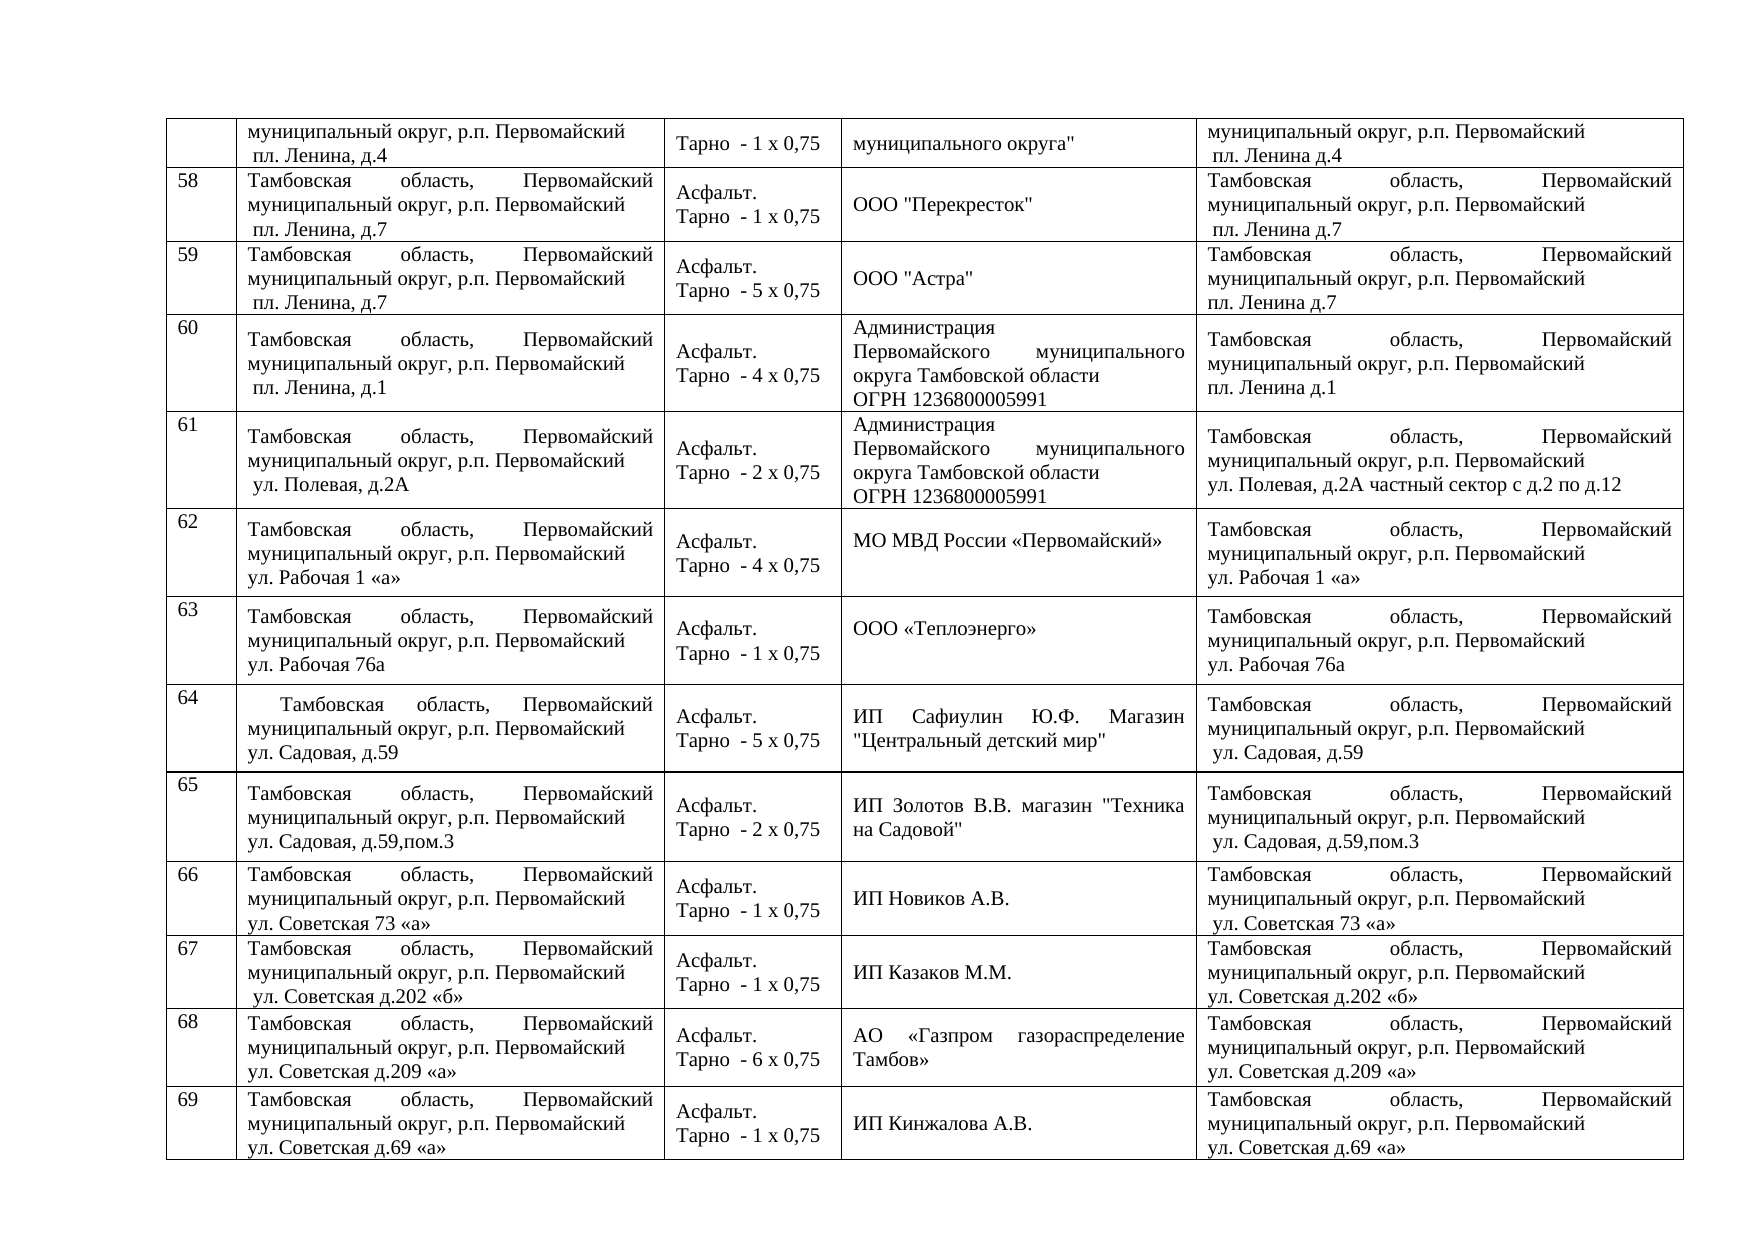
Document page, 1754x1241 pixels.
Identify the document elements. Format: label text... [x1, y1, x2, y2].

table_cell ООО "Астра" [842, 242, 1196, 314]
table_cell Тамбовская область, Первомайский муниципальный округ, р.п. Первомайский пл. Ленина д.7 [1197, 168, 1683, 241]
table_cell Асфальт. Тарно - 1 х 0,75 [665, 936, 841, 1008]
table_cell Тамбовская область, Первомайский муниципальный округ, р.п. Первомайский ул. Рабочая 1 «а» [237, 509, 664, 596]
table_cell Тамбовская область, Первомайский муниципальный округ, р.п. Первомайский пл. Ленина, д.1 [237, 315, 664, 411]
table_cell Асфальт. Тарно - 6 х 0,75 [665, 1009, 841, 1086]
table_cell Тамбовская область, Первомайский муниципальный округ, р.п. Первомайский ул. Рабочая 1 «а» [1197, 509, 1683, 596]
table_cell Тамбовская область, Первомайский муниципальный округ, р.п. Первомайский пл. Ленина, д.7 [237, 242, 664, 314]
table_cell Тамбовская область, Первомайский муниципальный округ, р.п. Первомайский ул. Советская д.202 «б» [237, 936, 664, 1008]
table_cell 67 [167, 936, 236, 1008]
table_cell Администрация Первомайского муниципального округа Тамбовской области ОГРН 1236800005991 [842, 315, 1196, 411]
table_cell Асфальт. Тарно - 2 х 0,75 [665, 773, 841, 861]
table_cell 61 [167, 412, 236, 508]
table_cell Тамбовская область, Первомайский муниципальный округ, р.п. Первомайский ул. Советская 73 «а» [1197, 862, 1683, 934]
table_cell Тамбовская область, Первомайский муниципальный округ, р.п. Первомайский ул. Советская 73 «а» [237, 862, 664, 934]
table_cell ИП Новиков А.В. [842, 862, 1196, 934]
table_cell 66 [167, 862, 236, 934]
table_cell Тамбовская область, Первомайский муниципальный округ, р.п. Первомайский ул. Рабочая 76а [1197, 597, 1683, 684]
table_cell Асфальт. Тарно - 5 х 0,75 [665, 242, 841, 314]
table_cell 64 [167, 685, 236, 771]
table_cell МО МВД России «Первомайский» [842, 509, 1196, 596]
table_cell Тамбовская область, Первомайский муниципальный округ, р.п. Первомайский ул. Садовая, д.59,пом.3 [1197, 773, 1683, 861]
table_cell ИП Кинжалова А.В. [842, 1087, 1196, 1159]
table_cell Тамбовская область, Первомайский муниципальный округ, р.п. Первомайский ул. Рабочая 76а [237, 597, 664, 684]
table_cell 58 [167, 168, 236, 241]
table_cell 62 [167, 509, 236, 596]
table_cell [842, 119, 1196, 167]
table_cell Тамбовская область, Первомайский муниципальный округ, р.п. Первомайский ул. Полевая, д.2А [237, 412, 664, 508]
table_cell 65 [167, 773, 236, 861]
table_cell Тамбовская область, Первомайский муниципальный округ, р.п. Первомайский ул. Садовая, д.59 [1197, 685, 1683, 771]
table_cell Асфальт. Тарно - 5 х 0,75 [665, 685, 841, 771]
table_cell Асфальт. Тарно - 1 х 0,75 [665, 168, 841, 241]
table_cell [665, 1087, 841, 1159]
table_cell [665, 119, 841, 167]
table_cell 68 [167, 1009, 236, 1086]
table_cell Асфальт. Тарно - 4 х 0,75 [665, 315, 841, 411]
table_cell Тамбовская область, Первомайский муниципальный округ, р.п. Первомайский ул. Советская д.69 «а» [237, 1087, 664, 1159]
table_cell Тамбовская область, Первомайский муниципальный округ, р.п. Первомайский пл. Ленина д.1 [1197, 315, 1683, 411]
table_cell Тамбовская область, Первомайский муниципальный округ, р.п. Первомайский пл. Ленина, д.7 [237, 168, 664, 241]
table_cell ООО «Теплоэнерго» [842, 597, 1196, 684]
table_cell Тамбовская область, Первомайский муниципальный округ, р.п. Первомайский ул. Садовая, д.59,пом.3 [237, 773, 664, 861]
table_cell ИП Сафиулин Ю.Ф. Магазин "Центральный детский мир" [842, 685, 1196, 771]
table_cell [237, 119, 664, 167]
table_cell Тамбовская область, Первомайский муниципальный округ, р.п. Первомайский ул. Советская д.209 «а» [1197, 1009, 1683, 1086]
table_cell 59 [167, 242, 236, 314]
table_cell 69 [167, 1087, 236, 1159]
table_cell Асфальт. Тарно - 2 х 0,75 [665, 412, 841, 508]
table_cell 57 [167, 119, 236, 167]
table_cell 63 [167, 597, 236, 684]
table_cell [1197, 119, 1683, 167]
table_cell Тамбовская область, Первомайский муниципальный округ, р.п. Первомайский ул. Советская д.209 «а» [237, 1009, 664, 1086]
table_cell ООО "Перекресток" [842, 168, 1196, 241]
table_cell Асфальт. Тарно - 1 х 0,75 [665, 597, 841, 684]
table_cell Тамбовская область, Первомайский муниципальный округ, р.п. Первомайский ул. Полевая, д.2А частный сектор с д.2 по д.12 [1197, 412, 1683, 508]
table_cell АО «Газпром газораспределение Тамбов» [842, 1009, 1196, 1086]
table_cell Асфальт. Тарно - 4 х 0,75 [665, 509, 841, 596]
table_cell Тамбовская область, Первомайский муниципальный округ, р.п. Первомайский ул. Советская д.69 «а» [1197, 1087, 1683, 1159]
table_cell Тамбовская область, Первомайский муниципальный округ, р.п. Первомайский пл. Ленина д.7 [1197, 242, 1683, 314]
table_cell 60 [167, 315, 236, 411]
table_cell Тамбовская область, Первомайский муниципальный округ, р.п. Первомайский ул. Советская д.202 «б» [1197, 936, 1683, 1008]
table_cell ИП Казаков М.М. [842, 936, 1196, 1008]
table_cell Тамбовская область, Первомайский муниципальный округ, р.п. Первомайский ул. Садовая, д.59 [237, 685, 664, 771]
table_cell Администрация Первомайского муниципального округа Тамбовской области ОГРН 1236800005991 [842, 412, 1196, 508]
table_cell Асфальт. Тарно - 1 х 0,75 [665, 862, 841, 934]
table_cell ИП Золотов В.В. магазин "Техника на Садовой" [842, 773, 1196, 861]
